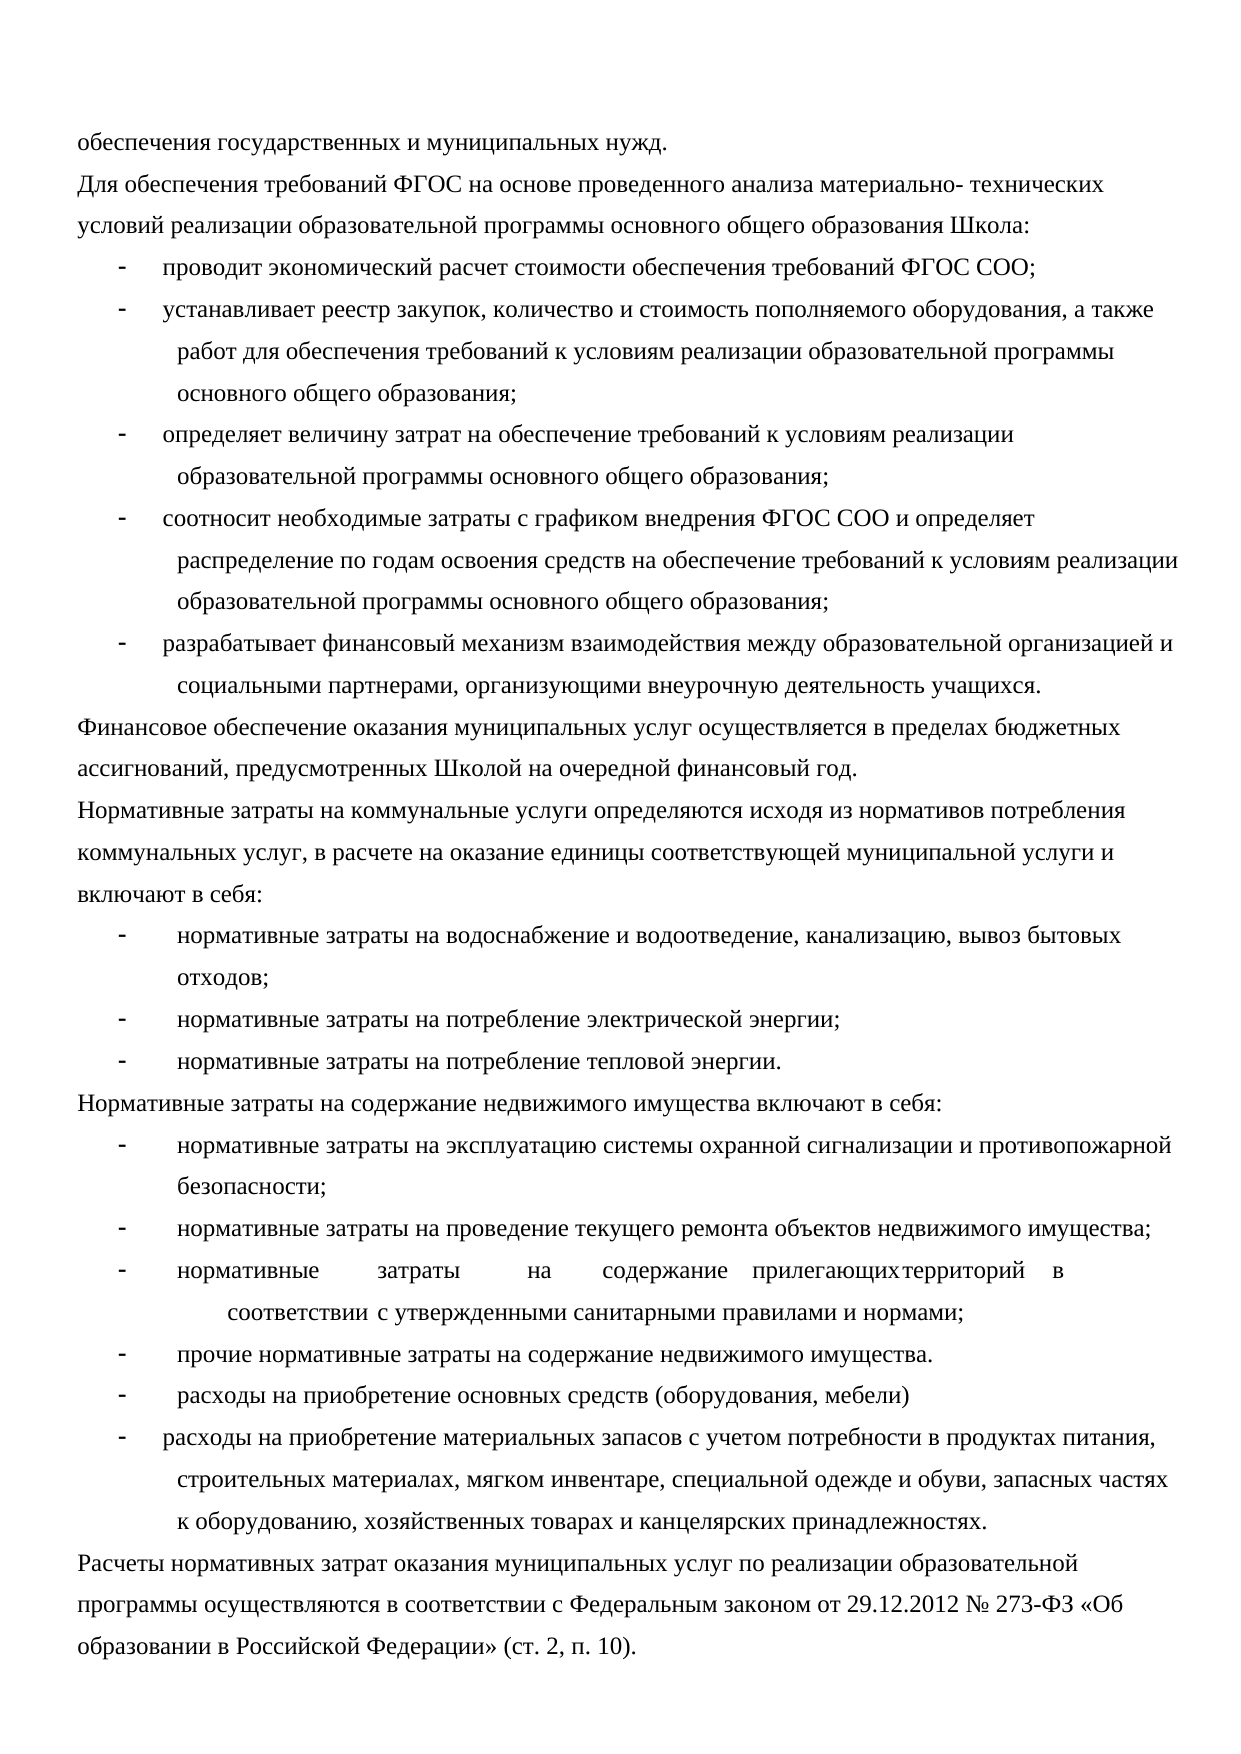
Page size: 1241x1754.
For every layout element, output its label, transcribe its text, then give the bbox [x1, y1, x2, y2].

list определяет величину затрат на обеспечение требований к условиям реализации образовательной программы основного общего образования; [118, 419, 1181, 490]
list прочие нормативные затраты на содержание недвижимого имущества. [118, 1339, 1181, 1367]
list нормативные затраты на проведение текущего ремонта объектов недвижимого имущества; [118, 1213, 1181, 1242]
list нормативные затраты на содержание прилегающих территорий в соответствии с утвержденными санитарными правилами и нормами; [118, 1255, 1181, 1326]
list устанавливает реестр закупок, количество и стоимость пополняемого оборудования, а также работ для обеспечения требований к условиям реализации образовательной программы основного общего образования; [118, 294, 1181, 406]
list проводит экономический расчет стоимости обеспечения требований ФГОС СОО; [118, 252, 1181, 281]
list нормативные затраты на эксплуатацию системы охранной сигнализации и противопожарной безопасности; [118, 1130, 1181, 1200]
list нормативные затраты на потребление тепловой энергии. [118, 1046, 1181, 1075]
text Нормативные затраты на коммунальные услуги определяются исходя из нормативов потребления коммунальных услуг, в расчете на оказание единицы соответствующей муниципальной услуги и включают в себя: [77, 795, 1181, 907]
list нормативные затраты на потребление электрической энергии; [118, 1004, 1181, 1033]
list соотносит необходимые затраты с графиком внедрения ФГОС СОО и определяет распределение по годам освоения средств на обеспечение требований к условиям реализации образовательной программы основного общего образования; [118, 503, 1181, 615]
list нормативные затраты на водоснабжение и водоотведение, канализацию, вывоз бытовых отходов; [118, 921, 1181, 991]
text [77, 127, 1181, 156]
list расходы на приобретение материальных запасов с учетом потребности в продуктах питания, строительных материалах, мягком инвентаре, специальной одежде и обуви, запасных частях к оборудованию, хозяйственных товарах и канцелярских принадлежностях. [118, 1422, 1181, 1534]
text Нормативные затраты на содержание недвижимого имущества включают в себя: [77, 1088, 1181, 1117]
text Для обеспечения требований ФГОС на основе проведенного анализа материально- технических условий реализации образовательной программы основного общего образования Школа: [77, 169, 1181, 239]
text Расчеты нормативных затрат оказания муниципальных услуг по реализации образовательной программы осуществляются в соответствии с Федеральным законом от 29.12.2012 № 273-ФЗ «Об образовании в Российской Федерации» (ст. 2, п. 10). [77, 1548, 1181, 1660]
list расходы на приобретение основных средств (оборудования, мебели) [118, 1381, 1181, 1409]
text Финансовое обеспечение оказания муниципальных услуг осуществляется в пределах бюджетных ассигнований, предусмотренных Школой на очередной финансовый год. [77, 712, 1181, 782]
list разрабатывает финансовый механизм взаимодействия между образовательной организацией и социальными партнерами, организующими внеурочную деятельность учащихся. [118, 628, 1181, 699]
